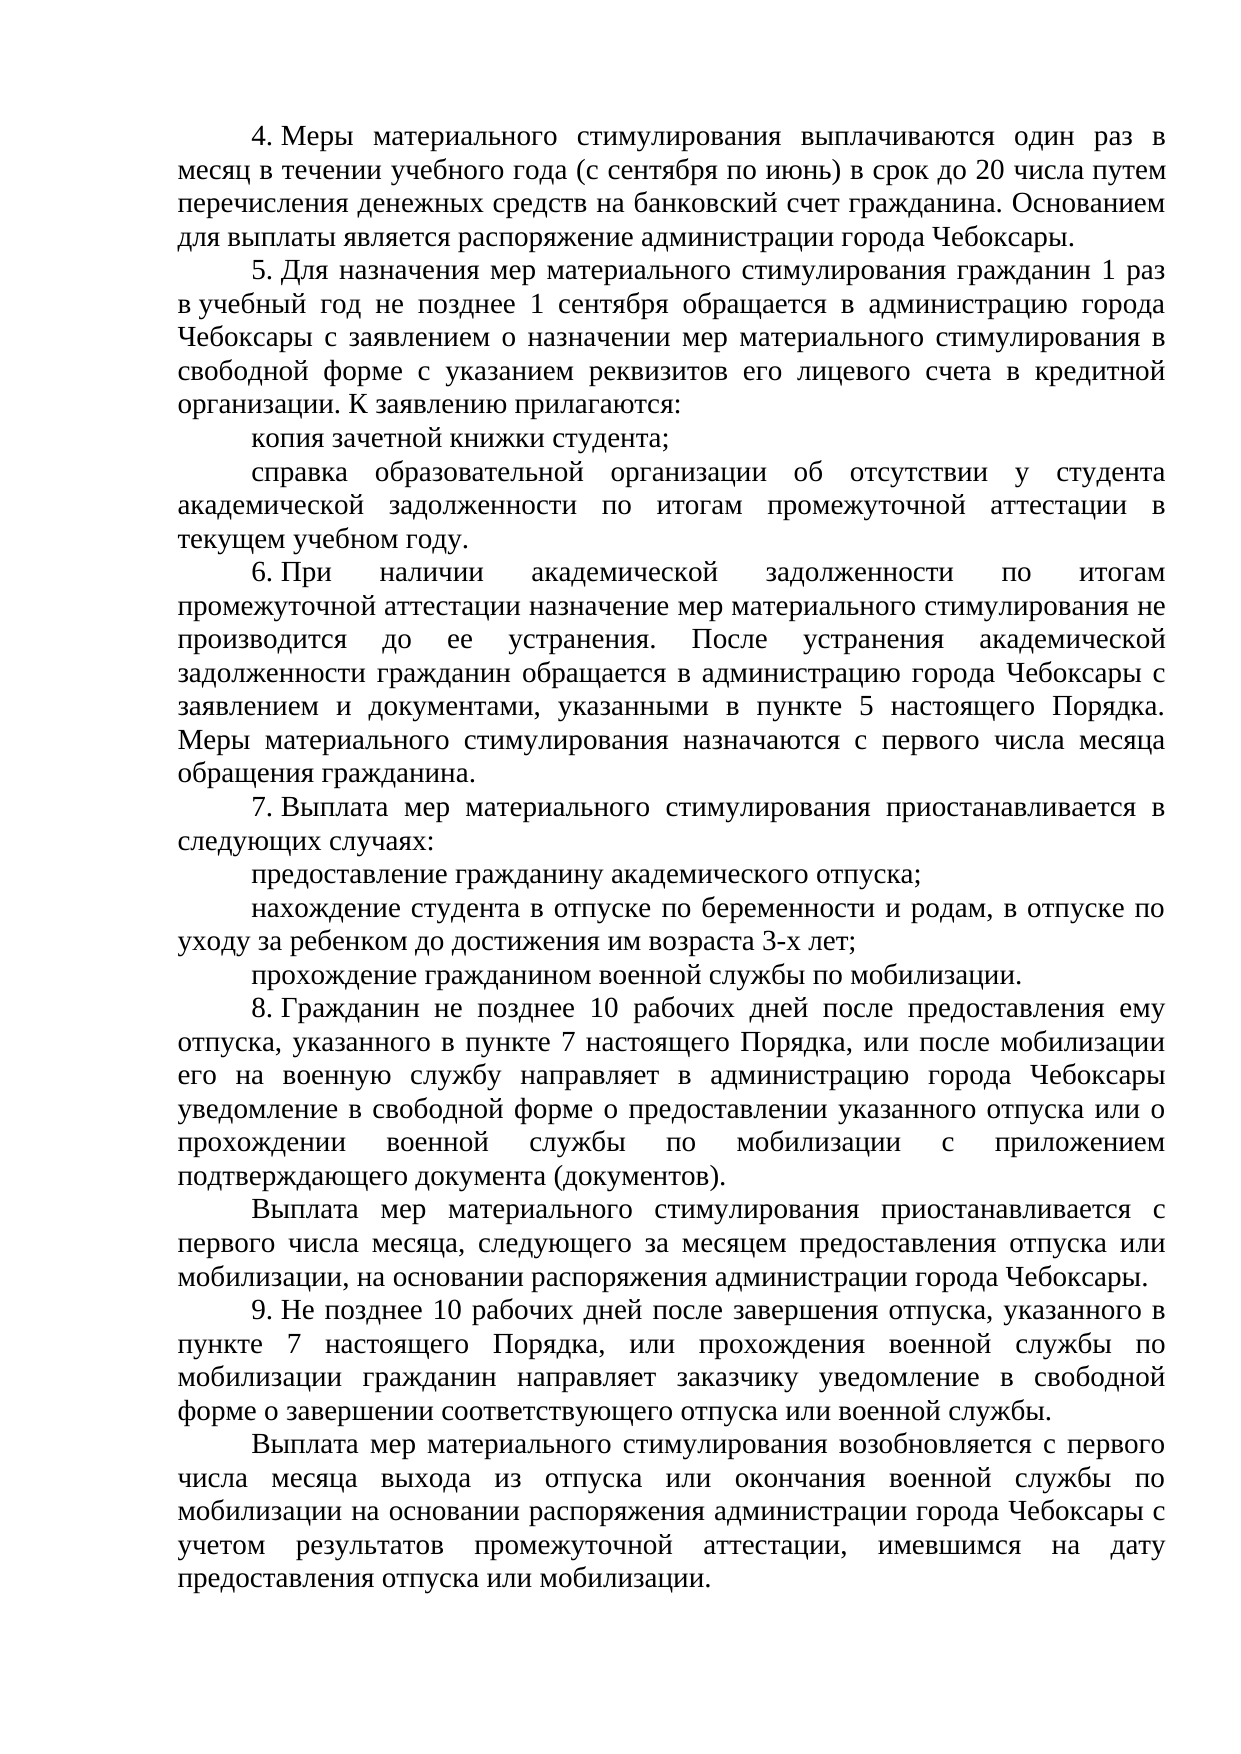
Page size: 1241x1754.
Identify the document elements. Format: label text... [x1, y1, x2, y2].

text прохождение гражданином военной службы по мобилизации. [177, 957, 1166, 990]
list Выплата мер материального стимулирования приостанавливается с первого числа месяца, следующего за месяцем предоставления отпуска или мобилизации, на основании распоряжения администрации города Чебоксары. [177, 1192, 1166, 1292]
text справка образовательной организации об отсутствии у студента академической задолженности по итогам промежуточной аттестации в текущем учебном году. [177, 454, 1166, 554]
list Меры материального стимулирования выплачиваются один раз в месяц в течении учебного года (с сентября по июнь) в срок до 20 числа путем перечисления денежных средств на банковский счет гражданина. Основанием для выплаты является распоряжение администрации города Чебоксары. [177, 118, 1166, 252]
list Выплата мер материального стимулирования приостанавливается в следующих случаях: [177, 789, 1166, 856]
text предоставление гражданину академического отпуска; [177, 856, 1166, 890]
list При наличии академической задолженности по итогам промежуточной аттестации назначение мер материального стимулирования не производится до ее устранения. После устранения академической задолженности гражданин обращается в администрацию города Чебоксары с заявлением и документами, указанными в пункте 5 настоящего Порядка. Меры материального стимулирования назначаются с первого числа месяца обращения гражданина. [177, 554, 1166, 789]
list Гражданин не позднее 10 рабочих дней после предоставления ему отпуска, указанного в пункте 7 настоящего Порядка, или после мобилизации его на военную службу направляет в администрацию города Чебоксары уведомление в свободной форме о предоставлении указанного отпуска или о прохождении военной службы по мобилизации с приложением подтверждающего документа (документов). [177, 990, 1166, 1192]
text копия зачетной книжки студента; [177, 420, 1166, 454]
text нахождение студента в отпуске по беременности и родам, в отпуске по уходу за ребенком до достижения им возраста 3-х лет; [177, 890, 1166, 957]
text Выплата мер материального стимулирования возобновляется с первого числа месяца выхода из отпуска или окончания военной службы по мобилизации на основании распоряжения администрации города Чебоксары с учетом результатов промежуточной аттестации, имевшимся на дату предоставления отпуска или мобилизации. [177, 1426, 1166, 1594]
list Не позднее 10 рабочих дней после завершения отпуска, указанного в пункте 7 настоящего Порядка, или прохождения военной службы по мобилизации гражданин направляет заказчику уведомление в свободной форме о завершении соответствующего отпуска или военной службы. [177, 1292, 1166, 1426]
list Для назначения мер материального стимулирования гражданин 1 раз в учебный год не позднее 1 сентября обращается в администрацию города Чебоксары с заявлением о назначении мер материального стимулирования в свободной форме с указанием реквизитов его лицевого счета в кредитной организации. К заявлению прилагаются: [177, 252, 1166, 420]
